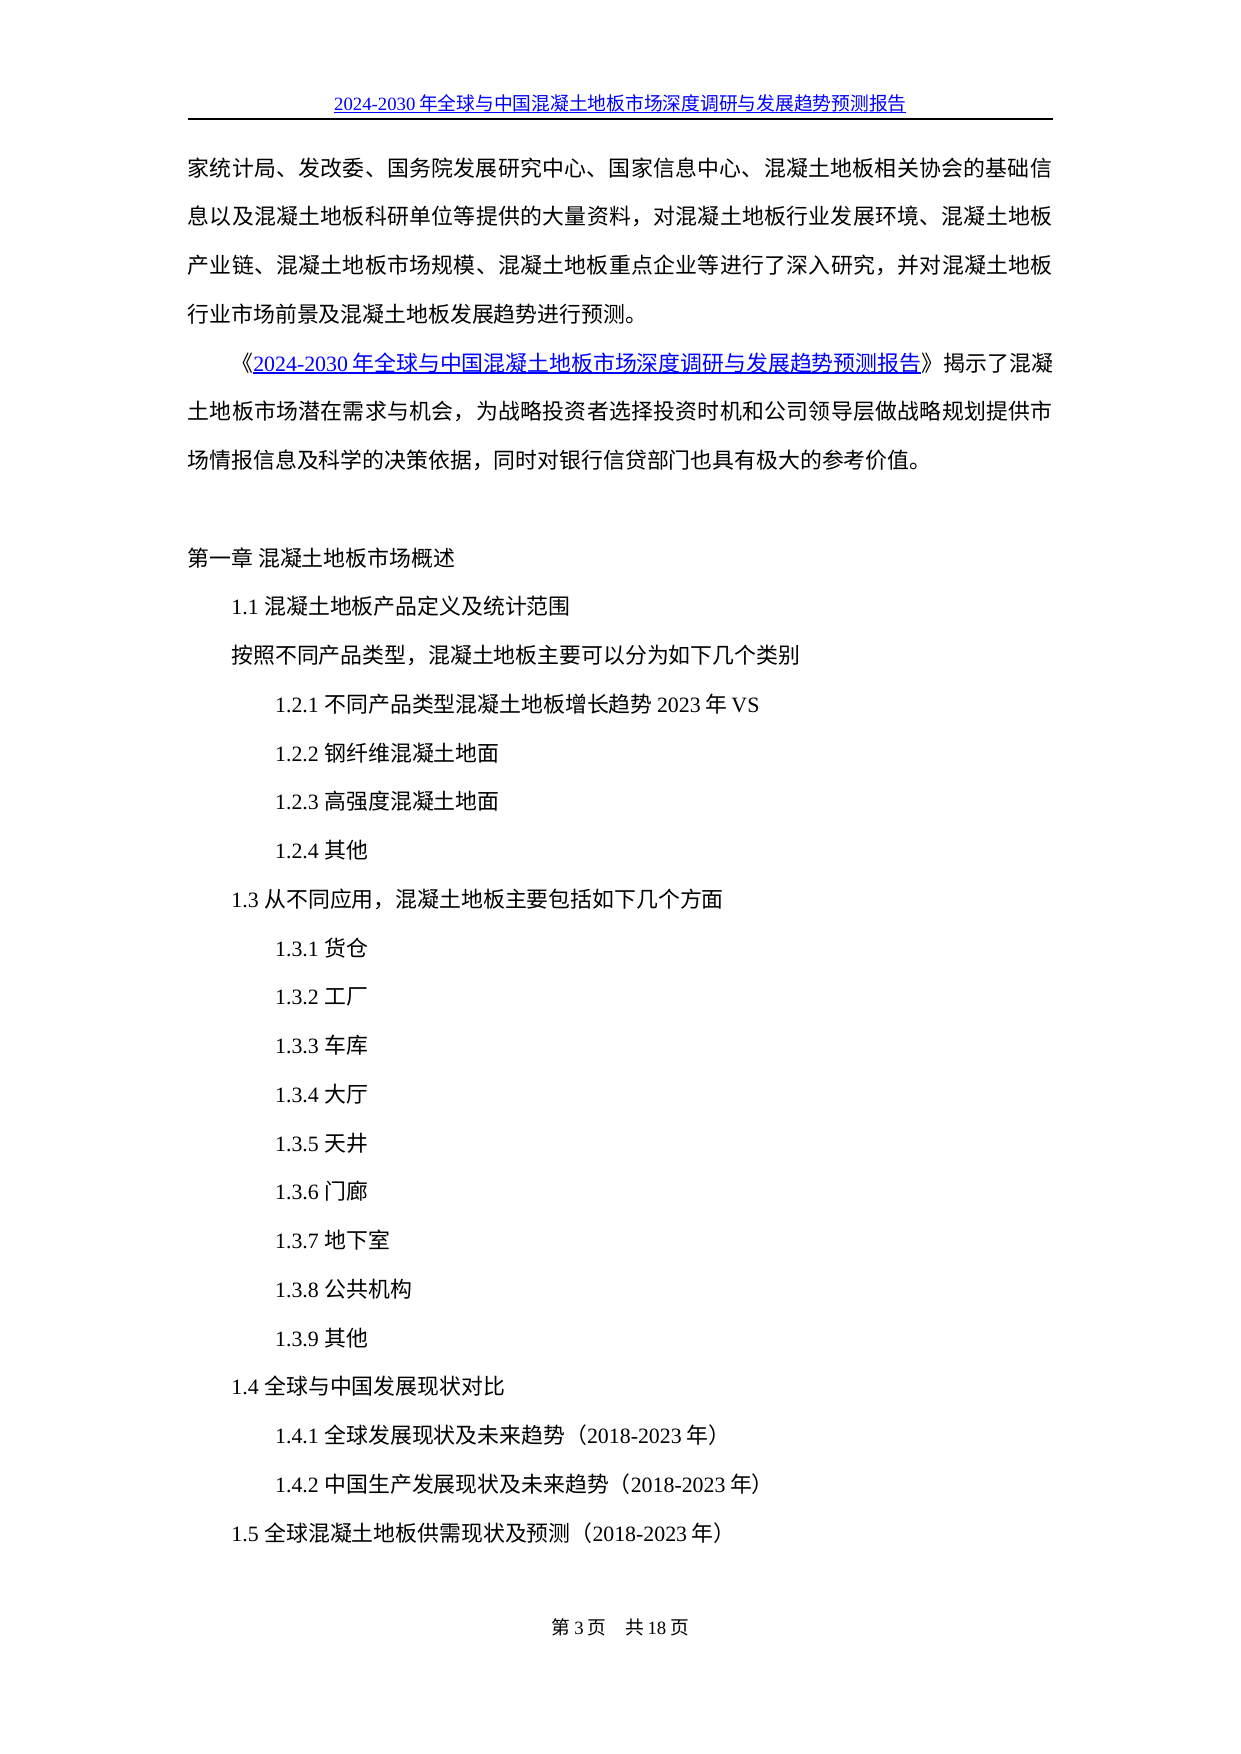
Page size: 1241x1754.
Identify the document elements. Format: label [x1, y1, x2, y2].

text [187, 150, 1053, 1548]
